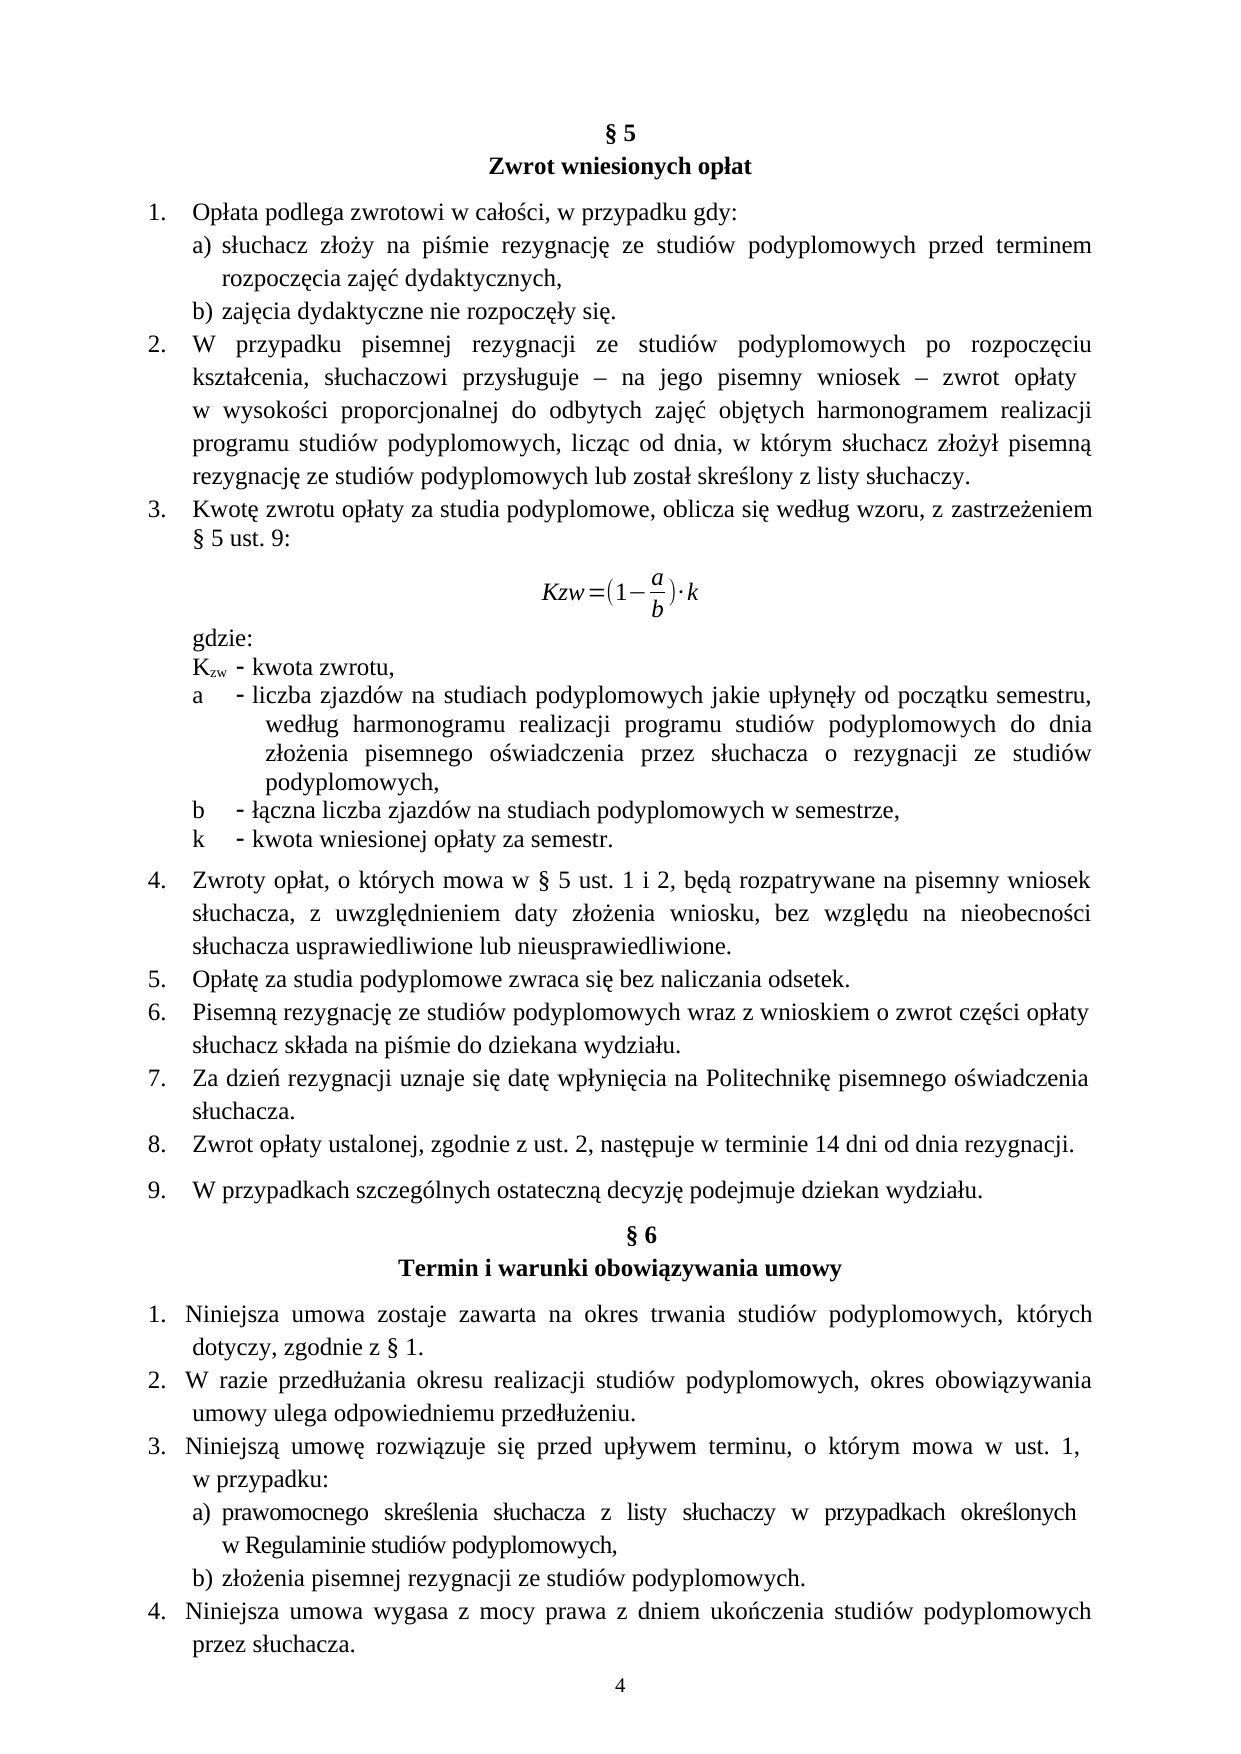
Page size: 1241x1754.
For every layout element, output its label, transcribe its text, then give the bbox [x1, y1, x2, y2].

list Zwrot opłaty ustalonej, zgodnie z ust. 2, następuje w terminie 14 dni od dnia rezygnacji. [148, 1129, 1090, 1158]
table_header kwota zwrotu, [241, 652, 1104, 680]
text gdzie: [192, 623, 1092, 652]
table_cell a [181, 680, 241, 795]
list złożenia pisemnej rezygnacji ze studiów podyplomowych. [192, 1563, 1092, 1592]
subtitle Zwrot wniesionych opłat [148, 151, 1092, 180]
text § 6 [192, 1221, 1090, 1249]
list słuchacz złoży na piśmie rezygnację ze studiów podyplomowych przed terminem rozpoczęcia zajęć dydaktycznych, [192, 230, 1092, 291]
list zajęcia dydaktyczne nie rozpoczęły się. [192, 296, 990, 324]
table_cell łączna liczba zjazdów na studiach podyplomowych w semestrze, [241, 795, 1104, 824]
table_cell liczba zjazdów na studiach podyplomowych jakie upłynęły od początku semestru, według harmonogramu realizacji programu studiów podyplomowych do dnia złożenia pisemnego oświadczenia przez słuchacza o rezygnacji ze studiów podyplomowych, [241, 680, 1104, 795]
subtitle § 5 [148, 118, 1092, 147]
table_cell b [181, 795, 241, 824]
list Za dzień rezygnacji uznaje się datę wpłynięcia na Politechnikę pisemnego oświadczenia słuchacza. [148, 1063, 1090, 1125]
list W przypadkach szczególnych ostateczną decyzję podejmuje dziekan wydziału. [148, 1175, 1090, 1204]
list Niniejsza umowa wygasa z mocy prawa z dniem ukończenia studiów podyplomowych przez słuchacza. [148, 1596, 1092, 1658]
list W razie przedłużania okresu realizacji studiów podyplomowych, okres obowiązywania umowy ulega odpowiedniemu przedłużeniu. [148, 1365, 1092, 1427]
list prawomocnego skreślenia słuchacza z listy słuchaczy w przypadkach określonych w Regulaminie studiów podyplomowych, [192, 1497, 1092, 1559]
table_cell kwota wniesionej opłaty za semestr. [241, 824, 1104, 853]
list Opłatę za studia podyplomowe zwraca się bez naliczania odsetek. [148, 964, 1092, 993]
list W przypadku pisemnej rezygnacji ze studiów podyplomowych po rozpoczęciu kształcenia, słuchaczowi przysługuje – na jego pisemny wniosek – zwrot opłaty w wysokości proporcjonalnej do odbytych zajęć objętych harmonogramem realizacji programu studiów podyplomowych, licząc od dnia, w którym słuchacz złożył pisemną rezygnację ze studiów podyplomowych lub został skreślony z listy słuchaczy. [148, 329, 1093, 489]
list Pisemną rezygnację ze studiów podyplomowych wraz z wnioskiem o zwrot części opłaty słuchacz składa na piśmie do dziekana wydziału. [148, 997, 1090, 1059]
list Zwroty opłat, o których mowa w § 5 ust. 1 i 2, będą rozpatrywane na pisemny wniosek słuchacza, z uwzględnieniem daty złożenia wniosku, bez względu na nieobecności słuchacza usprawiedliwione lub nieusprawiedliwione. [148, 865, 1092, 960]
table_header Kzw [181, 652, 241, 680]
list Opłata podlega zwrotowi w całości, w przypadku gdy: [148, 197, 1092, 225]
list Kwotę zwrotu opłaty za studia podyplomowe, oblicza się według wzoru, z zastrzeżeniem § 5 ust. 9: [148, 494, 1092, 551]
table_cell k [181, 824, 241, 853]
list Niniejsza umowa zostaje zawarta na okres trwania studiów podyplomowych, których dotyczy, zgodnie z § 1. [148, 1299, 1092, 1361]
subtitle Termin i warunki obowiązywania umowy [148, 1253, 1092, 1282]
list Niniejszą umowę rozwiązuje się przed upływem terminu, o którym mowa w ust. 1, w przypadku: [148, 1431, 1092, 1493]
